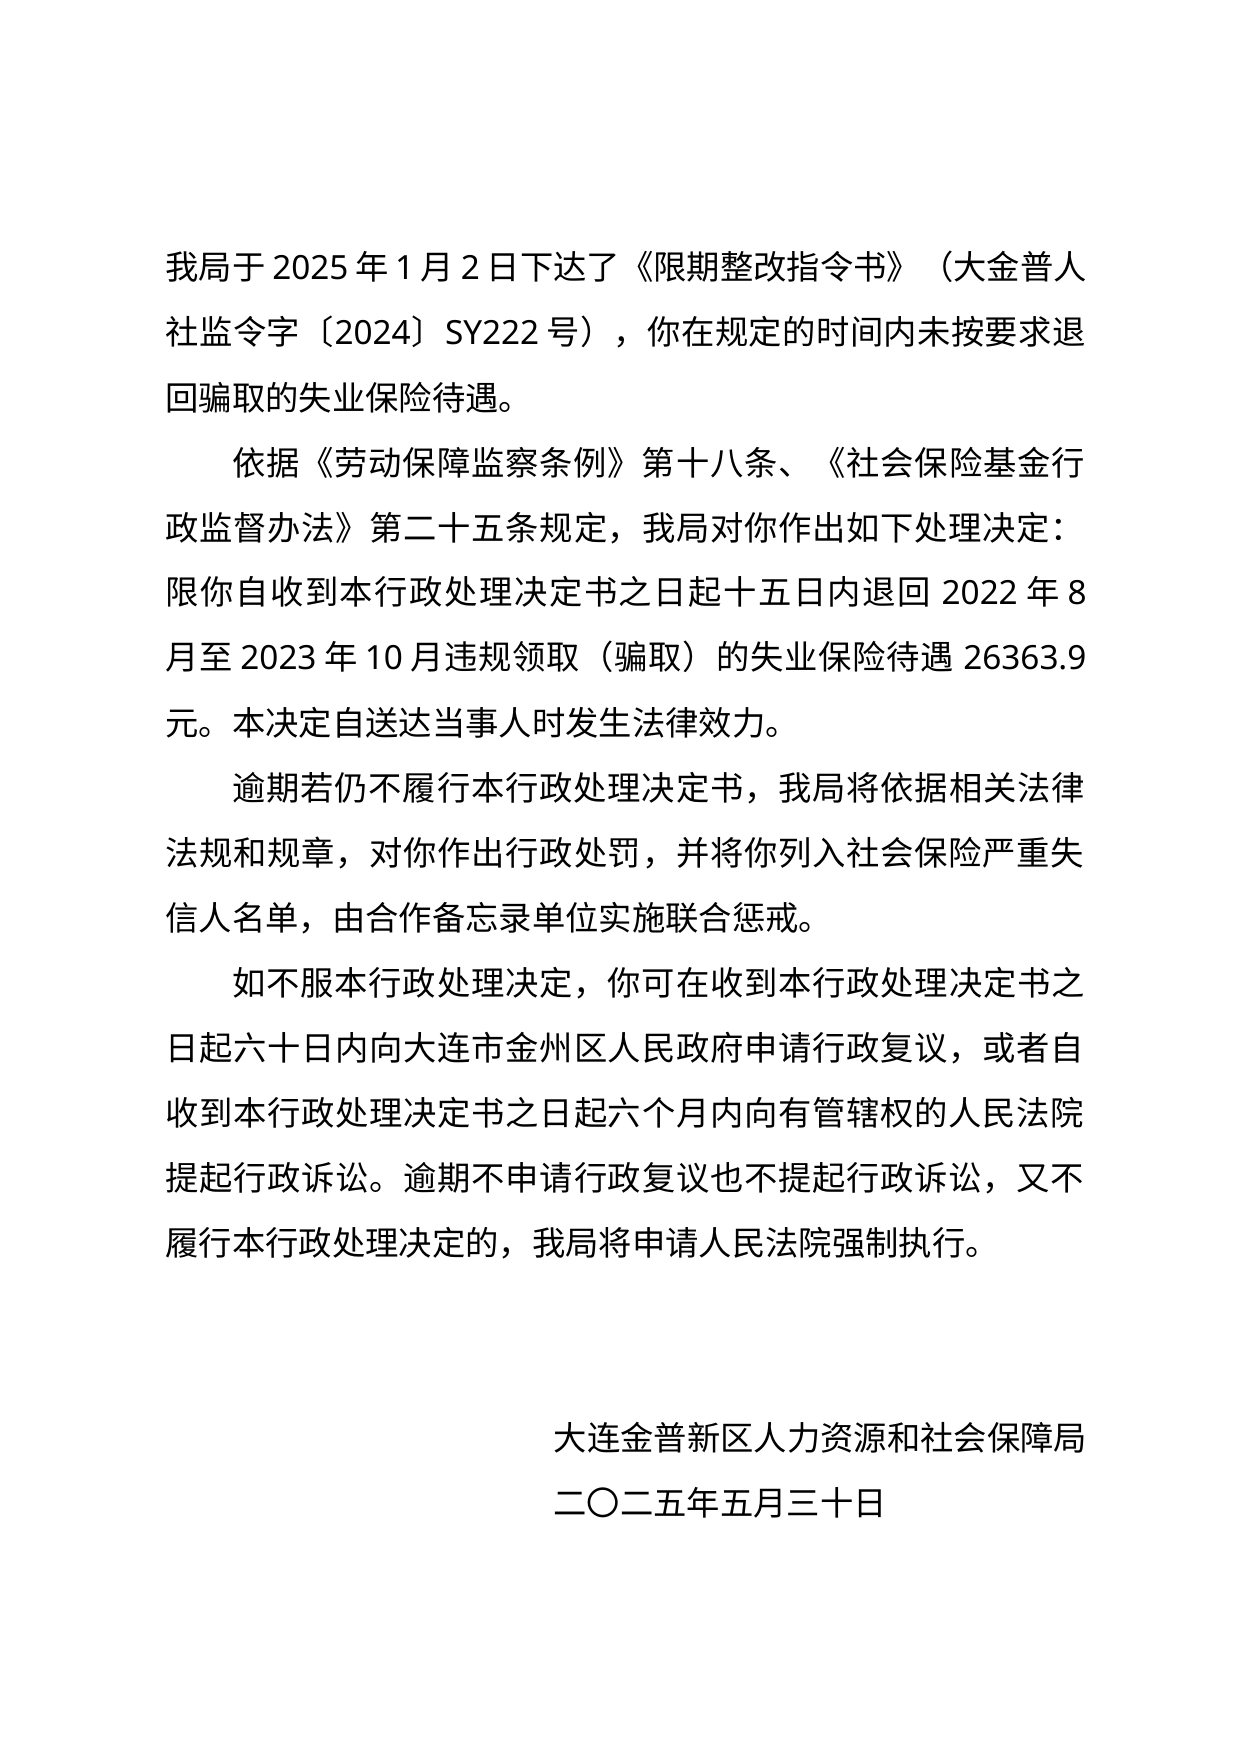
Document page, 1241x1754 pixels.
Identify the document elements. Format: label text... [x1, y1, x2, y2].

text 大连金普新区人力资源和社会保障局 [165, 1403, 1087, 1468]
text 依据《劳动保障监察条例》第十八条、《社会保险基金行政监督办法》第二十五条规定，我局对你作出如下处理决定：限你自收到本行政处理决定书之日起十五日内退回2022年8月至2023年10月违规领取（骗取）的失业保险待遇26363.9元。本决定自送达当事人时发生法律效力。 [165, 428, 1087, 753]
text 逾期若仍不履行本行政处理决定书，我局将依据相关法律、法规和规章，对你作出行政处罚，并将你列入社会保险严重失信人名单，由合作备忘录单位实施联合惩戒。 [165, 753, 1087, 948]
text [165, 233, 1087, 428]
text 如不服本行政处理决定，你可在收到本行政处理决定书之日起六十日内向大连市金州区人民政府申请行政复议，或者自收到本行政处理决定书之日起六个月内向有管辖权的人民法院提起行政诉讼。逾期不申请行政复议也不提起行政诉讼，又不履行本行政处理决定的，我局将申请人民法院强制执行。 [165, 948, 1087, 1273]
text 二〇二五年五月三十日 [165, 1468, 1087, 1533]
